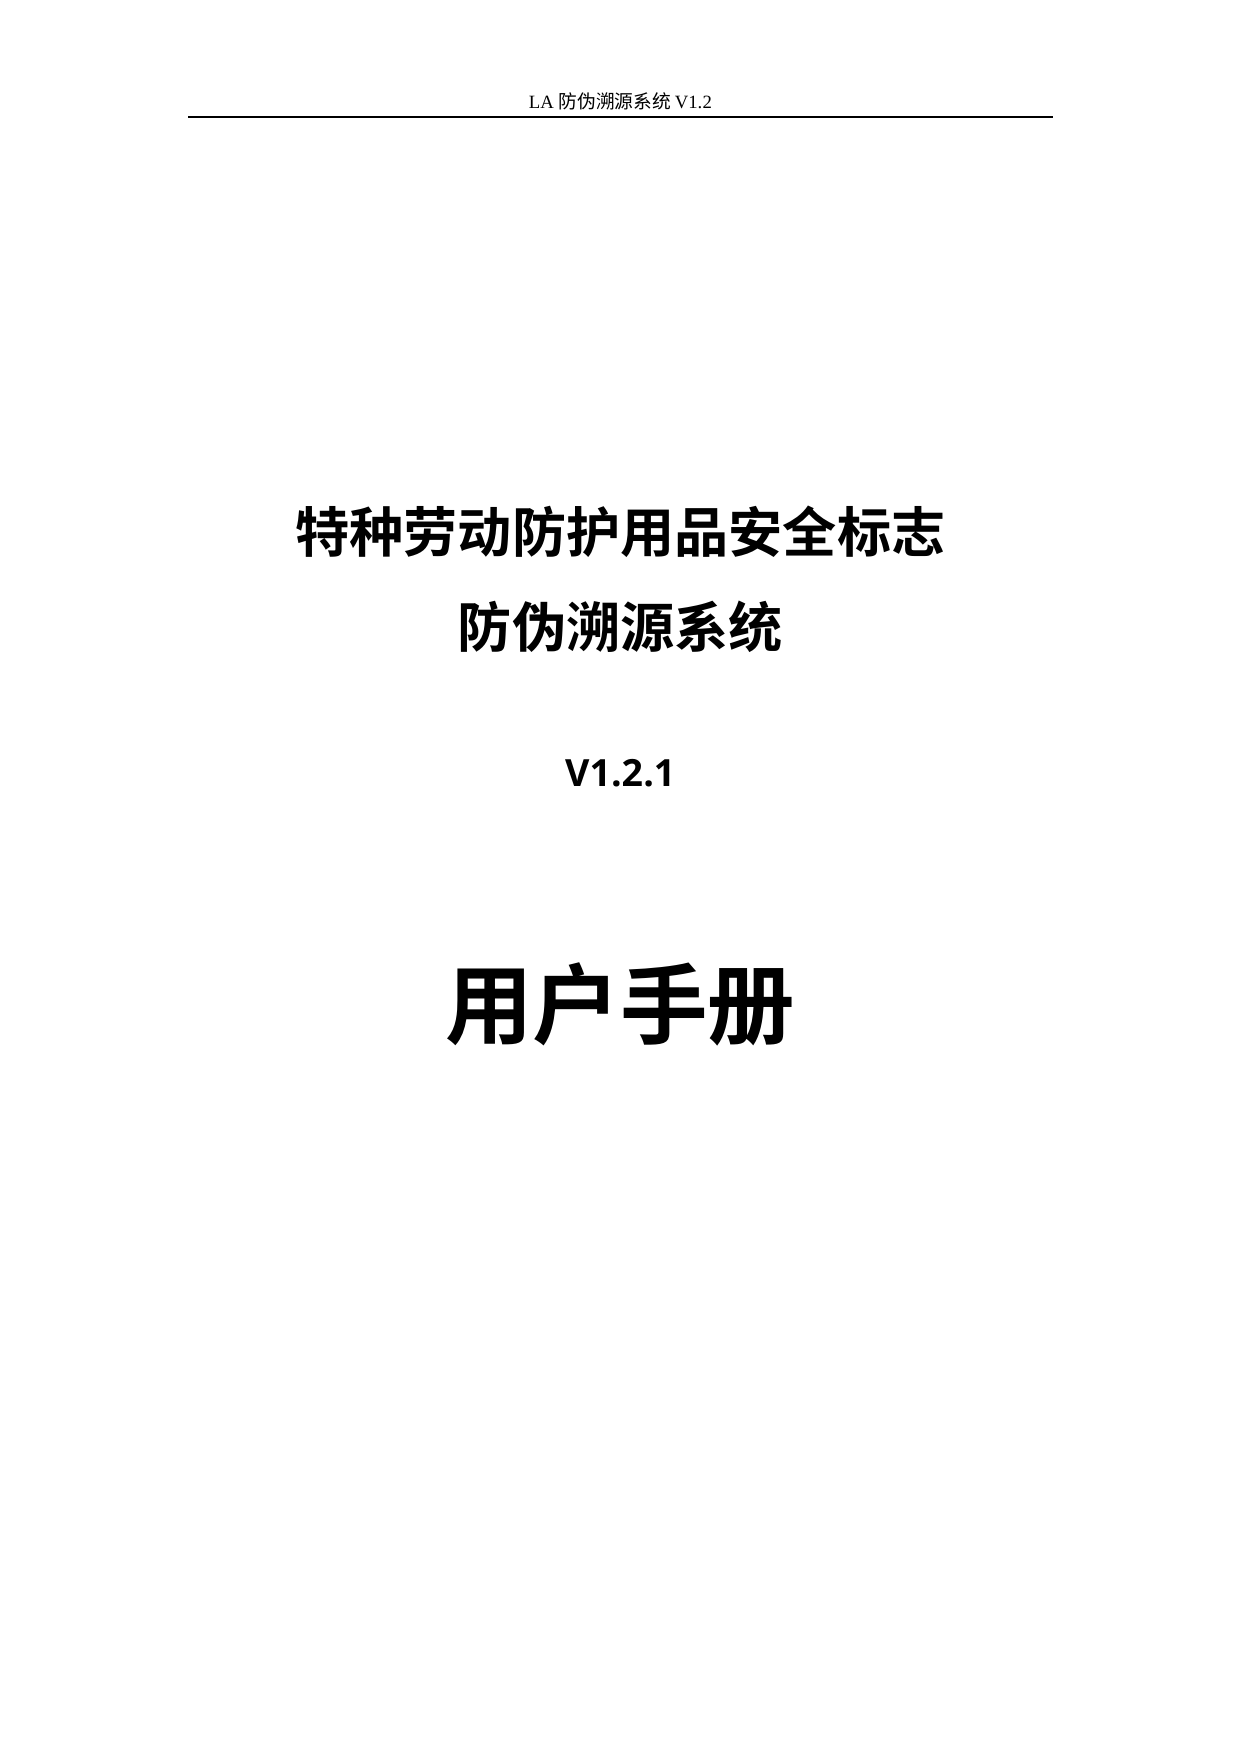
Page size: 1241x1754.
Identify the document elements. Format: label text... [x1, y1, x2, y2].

text 用户手册 [187, 935, 1053, 1065]
subtitle 防伪溯源系统 [187, 577, 1053, 675]
subtitle 特种劳动防护用品安全标志 [187, 480, 1053, 577]
subtitle V1.2.1 [187, 740, 1053, 805]
